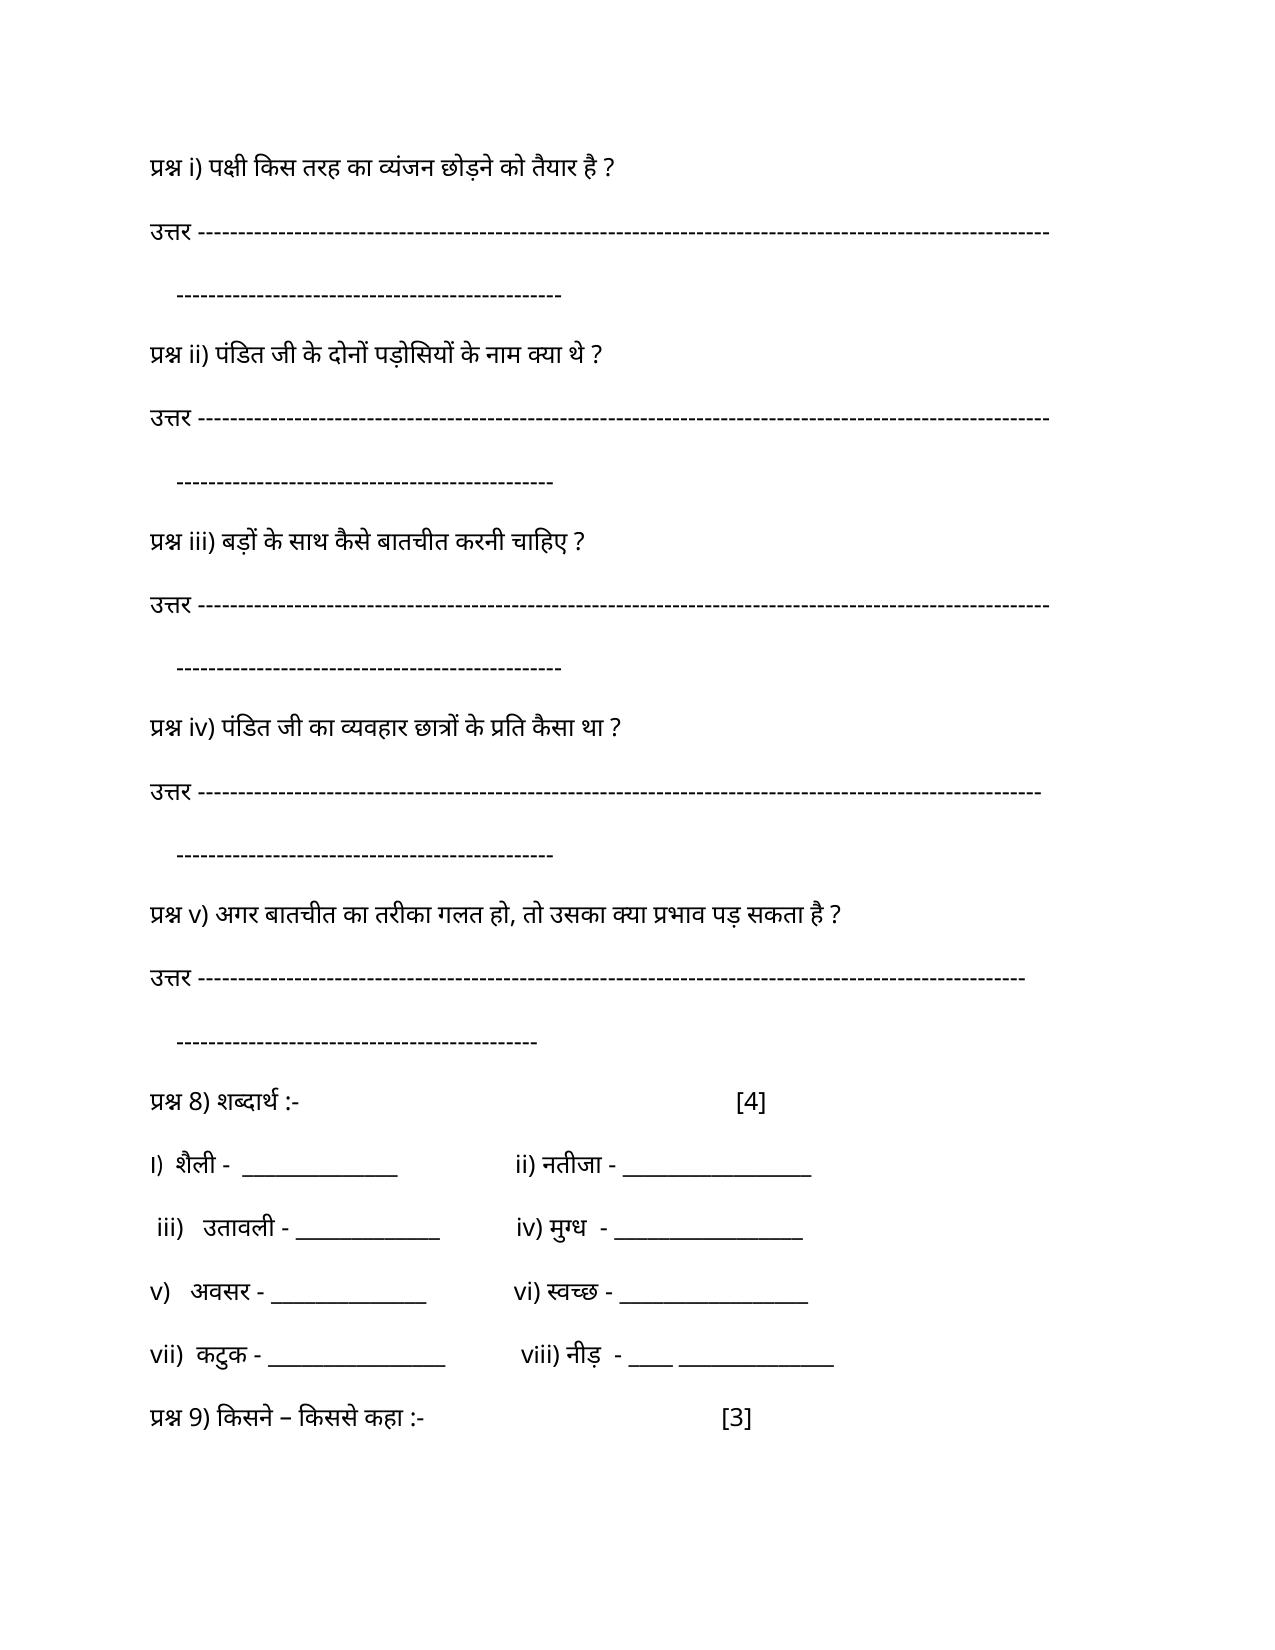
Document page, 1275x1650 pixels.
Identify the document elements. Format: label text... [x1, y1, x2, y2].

text प्रश्न i) पक्षी किस तरह का व्यंजन छोड़ने को तैयार है ? [150, 150, 1125, 187]
text ------------------------------------------------ [150, 650, 1125, 684]
text उत्तर ---------------------------------------------------------------------------------------------------------- [150, 400, 1125, 437]
list I) शैली - ______________ ii) नतीजा - _________________ [150, 1147, 1125, 1184]
text प्रश्न 8) शब्दार्थ :- [4] [150, 1083, 1125, 1120]
text प्रश्न iv) पंडित जी का व्यवहार छात्रों के प्रति कैसा था ? [150, 710, 1125, 747]
text vii) कटुक - ________________ viii) नीड़ - ____ ______________ [150, 1337, 1125, 1374]
text v) अवसर - ______________ vi) स्वच्छ - _________________ [150, 1273, 1125, 1310]
text ----------------------------------------------- [150, 837, 1125, 871]
text --------------------------------------------- [150, 1023, 1125, 1057]
text प्रश्न v) अगर बातचीत का तरीका गलत हो, तो उसका क्या प्रभाव पड़ सकता है ? [150, 897, 1125, 934]
text उत्तर ---------------------------------------------------------------------------------------------------------- [150, 587, 1125, 624]
text ------------------------------------------------ [150, 277, 1125, 311]
list iii) उतावली - _____________ iv) मुग्ध - _________________ [150, 1210, 1125, 1247]
text प्रश्न iii) बड़ों के साथ कैसे बातचीत करनी चाहिए ? [150, 523, 1125, 560]
text ----------------------------------------------- [150, 463, 1125, 497]
text उत्तर --------------------------------------------------------------------------------------------------------- [150, 773, 1125, 810]
text उत्तर ------------------------------------------------------------------------------------------------------- [150, 960, 1125, 997]
text प्रश्न 9) किसने – किससे कहा :- [3] [150, 1400, 1125, 1437]
text उत्तर ---------------------------------------------------------------------------------------------------------- [150, 213, 1125, 250]
text प्रश्न ii) पंडित जी के दोनों पड़ोसियों के नाम क्या थे ? [150, 337, 1125, 374]
